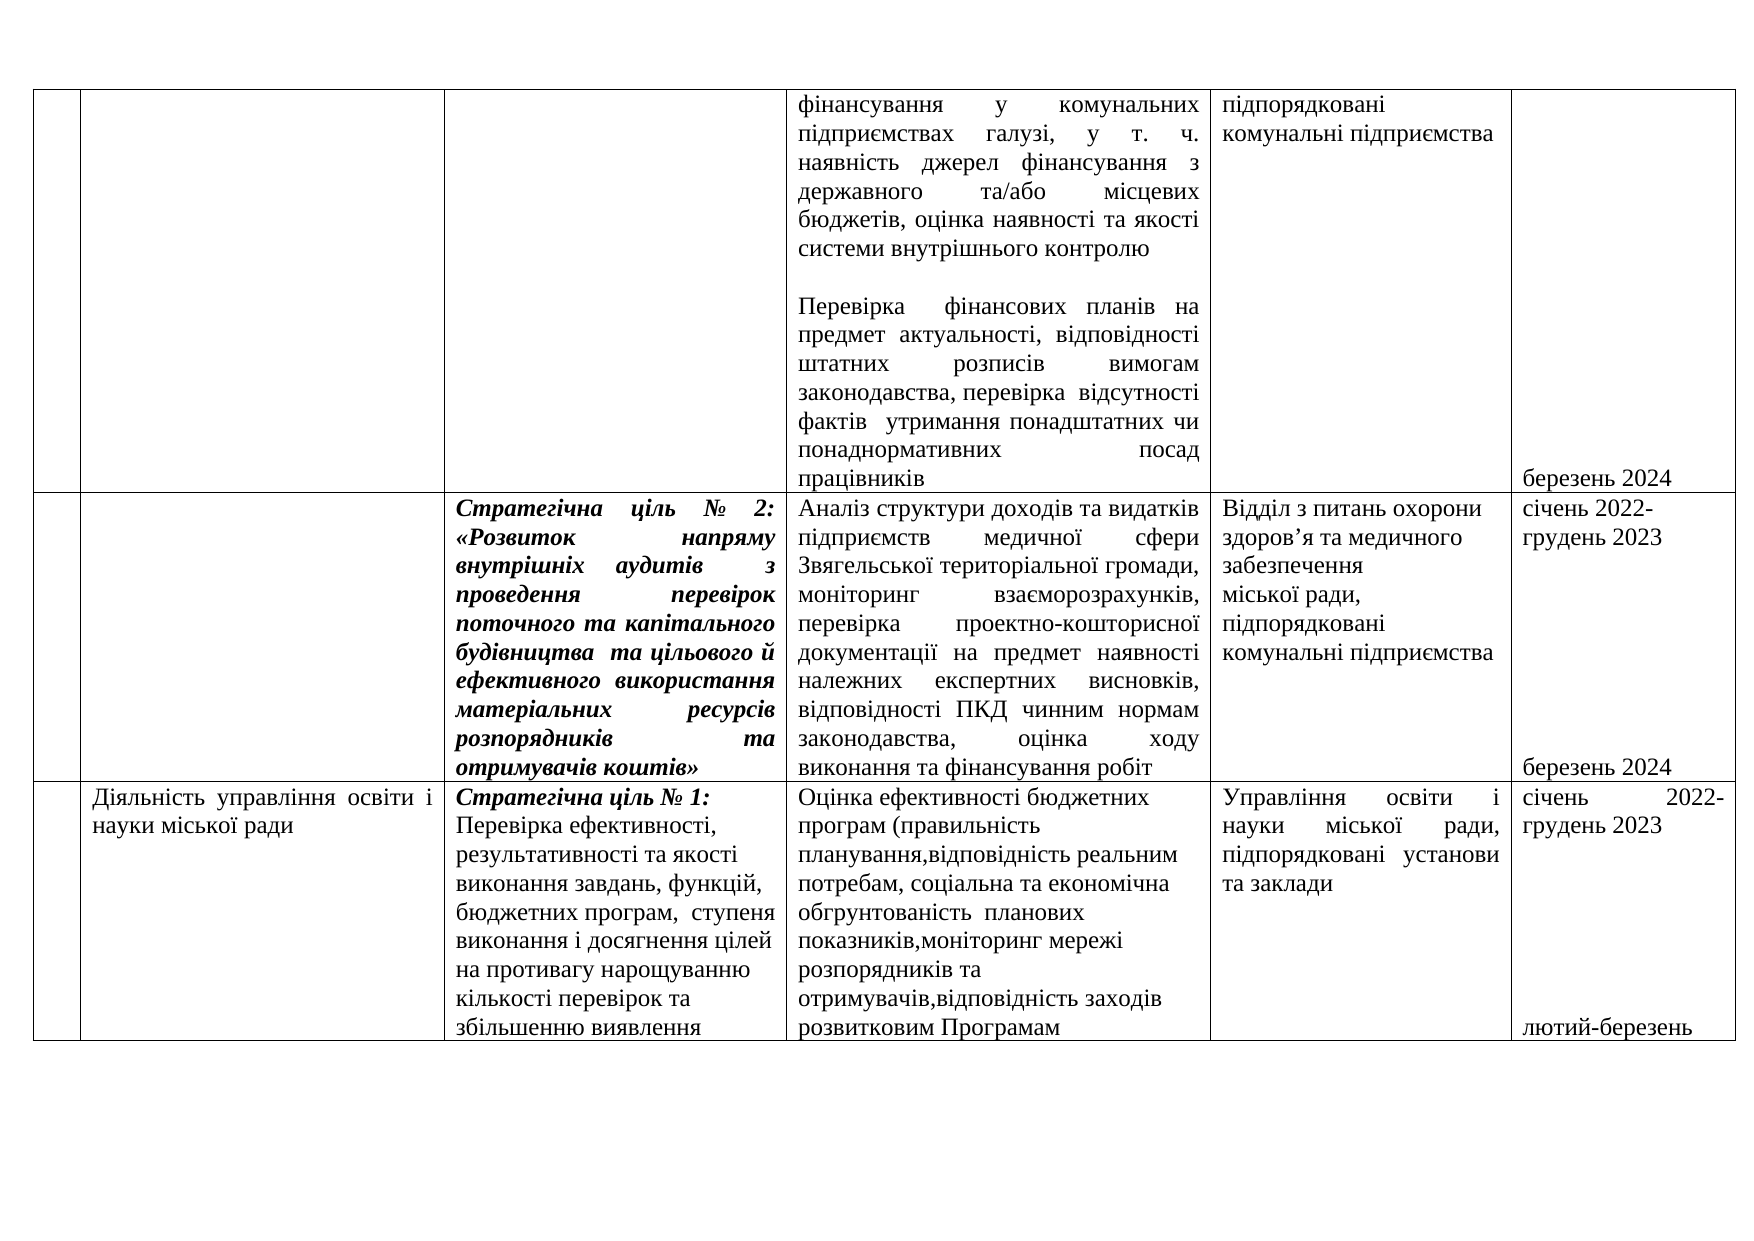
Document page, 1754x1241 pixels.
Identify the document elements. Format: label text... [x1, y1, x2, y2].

table_cell [81, 493, 444, 781]
table_cell [34, 782, 80, 1040]
table_cell січень 2022-грудень 2023 березень 2024 [1512, 493, 1735, 781]
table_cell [445, 782, 786, 1040]
table_cell Відділ з питань охорони здоров’я та медичного забезпечення міської ради, підпорядковані комунальні підприємства [1211, 493, 1511, 781]
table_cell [787, 90, 1210, 492]
table_cell [81, 90, 444, 492]
table_cell Аналіз структури доходів та видатків підприємств медичної сфери Звягельської територіальної громади, моніторинг взаєморозрахунків, перевірка проектно-кошторисної документації на предмет наявності належних експертних висновків, відповідності ПКД чинним нормам законодавства, оцінка ходу виконання та фінансування робіт [787, 493, 1210, 781]
table_cell [34, 493, 80, 781]
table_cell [1512, 90, 1735, 492]
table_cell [787, 782, 1210, 1040]
table_cell Стратегічна ціль № 2: «Розвиток напряму внутрішніх аудитів з проведення перевірок поточного та капітального будівництва та цільового й ефективного використання матеріальних ресурсів розпорядників та отримувачів коштів» [445, 493, 786, 781]
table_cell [445, 90, 786, 492]
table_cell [1211, 90, 1511, 492]
table_cell [34, 90, 80, 492]
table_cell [81, 782, 444, 1040]
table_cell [1512, 782, 1735, 1040]
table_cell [1211, 782, 1511, 1040]
